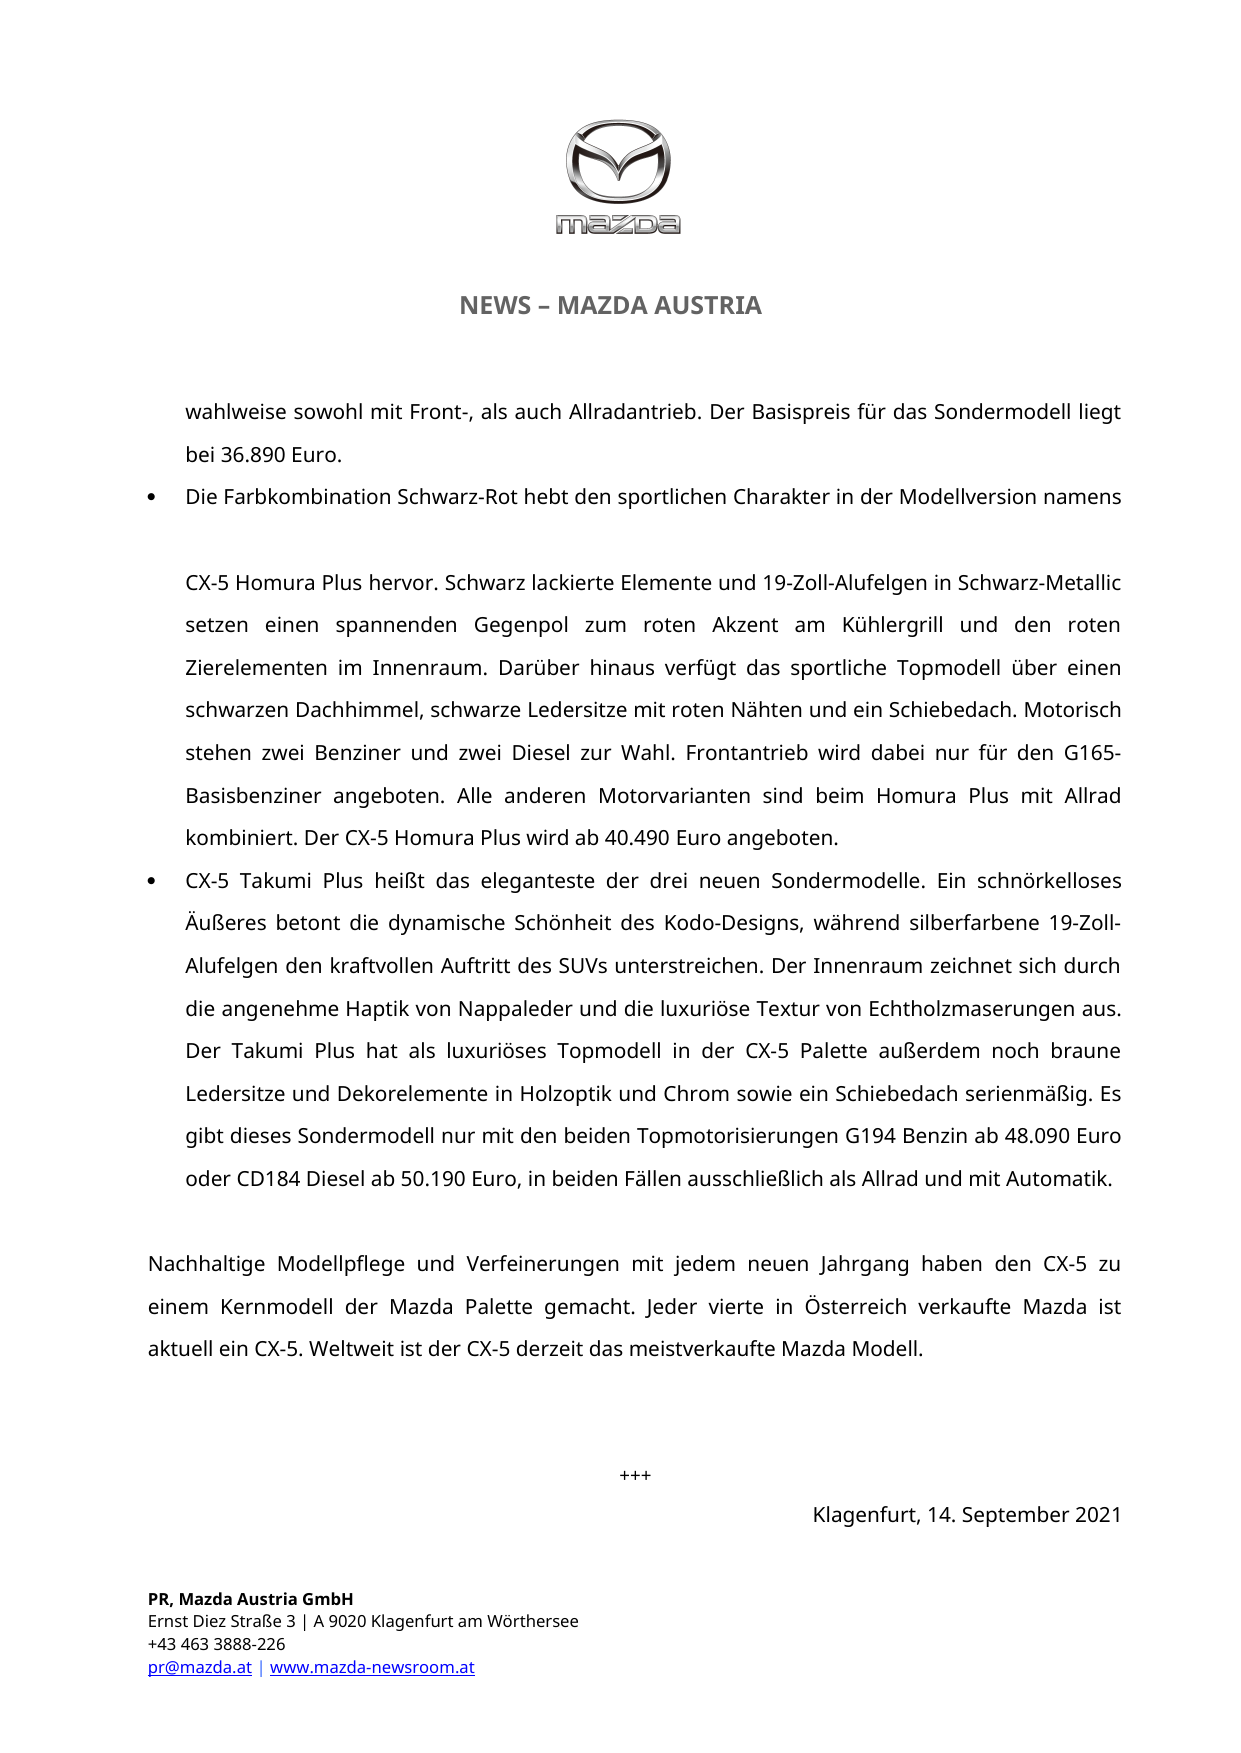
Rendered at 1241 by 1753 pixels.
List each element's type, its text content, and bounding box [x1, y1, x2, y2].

text +++ [148, 1462, 1123, 1488]
list CX-5 Takumi Plus heißt das eleganteste der drei neuen Sondermodelle. Ein schnörkelloses Äußeres betont die dynamische Schönheit des Kodo-Designs, während silberfarbene 19-Zoll-Alufelgen den kraftvollen Auftritt des SUVs unterstreichen. Der Innenraum zeichnet sich durch die angenehme Haptik von Nappaleder und die luxuriöse Textur von Echtholzmaserungen aus. Der Takumi Plus hat als luxuriöses Topmodell in der CX-5 Palette außerdem noch braune Ledersitze und Dekorelemente in Holzoptik und Chrom sowie ein Schiebedach serienmäßig. Es gibt dieses Sondermodell nur mit den beiden Topmotorisierungen G194 Benzin ab 48.090 Euro oder CD184 Diesel ab 50.190 Euro, in beiden Fällen ausschließlich als Allrad und mit Automatik. [148, 866, 1123, 1193]
picture [0, 2, 1239, 357]
text Klagenfurt, 14. September 2021 [148, 1501, 1123, 1529]
text Nachhaltige Modellpflege und Verfeinerungen mit jedem neuen Jahrgang haben den CX-5 zu einem Kernmodell der Mazda Palette gemacht. Jeder vierte in Österreich verkaufte Mazda ist aktuell ein CX-5. Weltweit ist der CX-5 derzeit das meistverkaufte Mazda Modell. [148, 1249, 1123, 1363]
list Die Farbkombination Schwarz-Rot hebt den sportlichen Charakter in der Modellversion namens CX-5 Homura Plus hervor. Schwarz lackierte Elemente und 19-Zoll-Alufelgen in Schwarz-Metallic setzen einen spannenden Gegenpol zum roten Akzent am Kühlergrill und den roten Zierelementen im Innenraum. Darüber hinaus verfügt das sportliche Topmodell über einen schwarzen Dachhimmel, schwarze Ledersitze mit roten Nähten und ein Schiebedach. Motorisch stehen zwei Benziner und zwei Diesel zur Wahl. Frontantrieb wird dabei nur für den G165-Basisbenziner angeboten. Alle anderen Motorvarianten sind beim Homura Plus mit Allrad kombiniert. Der CX-5 Homura Plus wird ab 40.490 Euro angeboten. [148, 482, 1123, 852]
